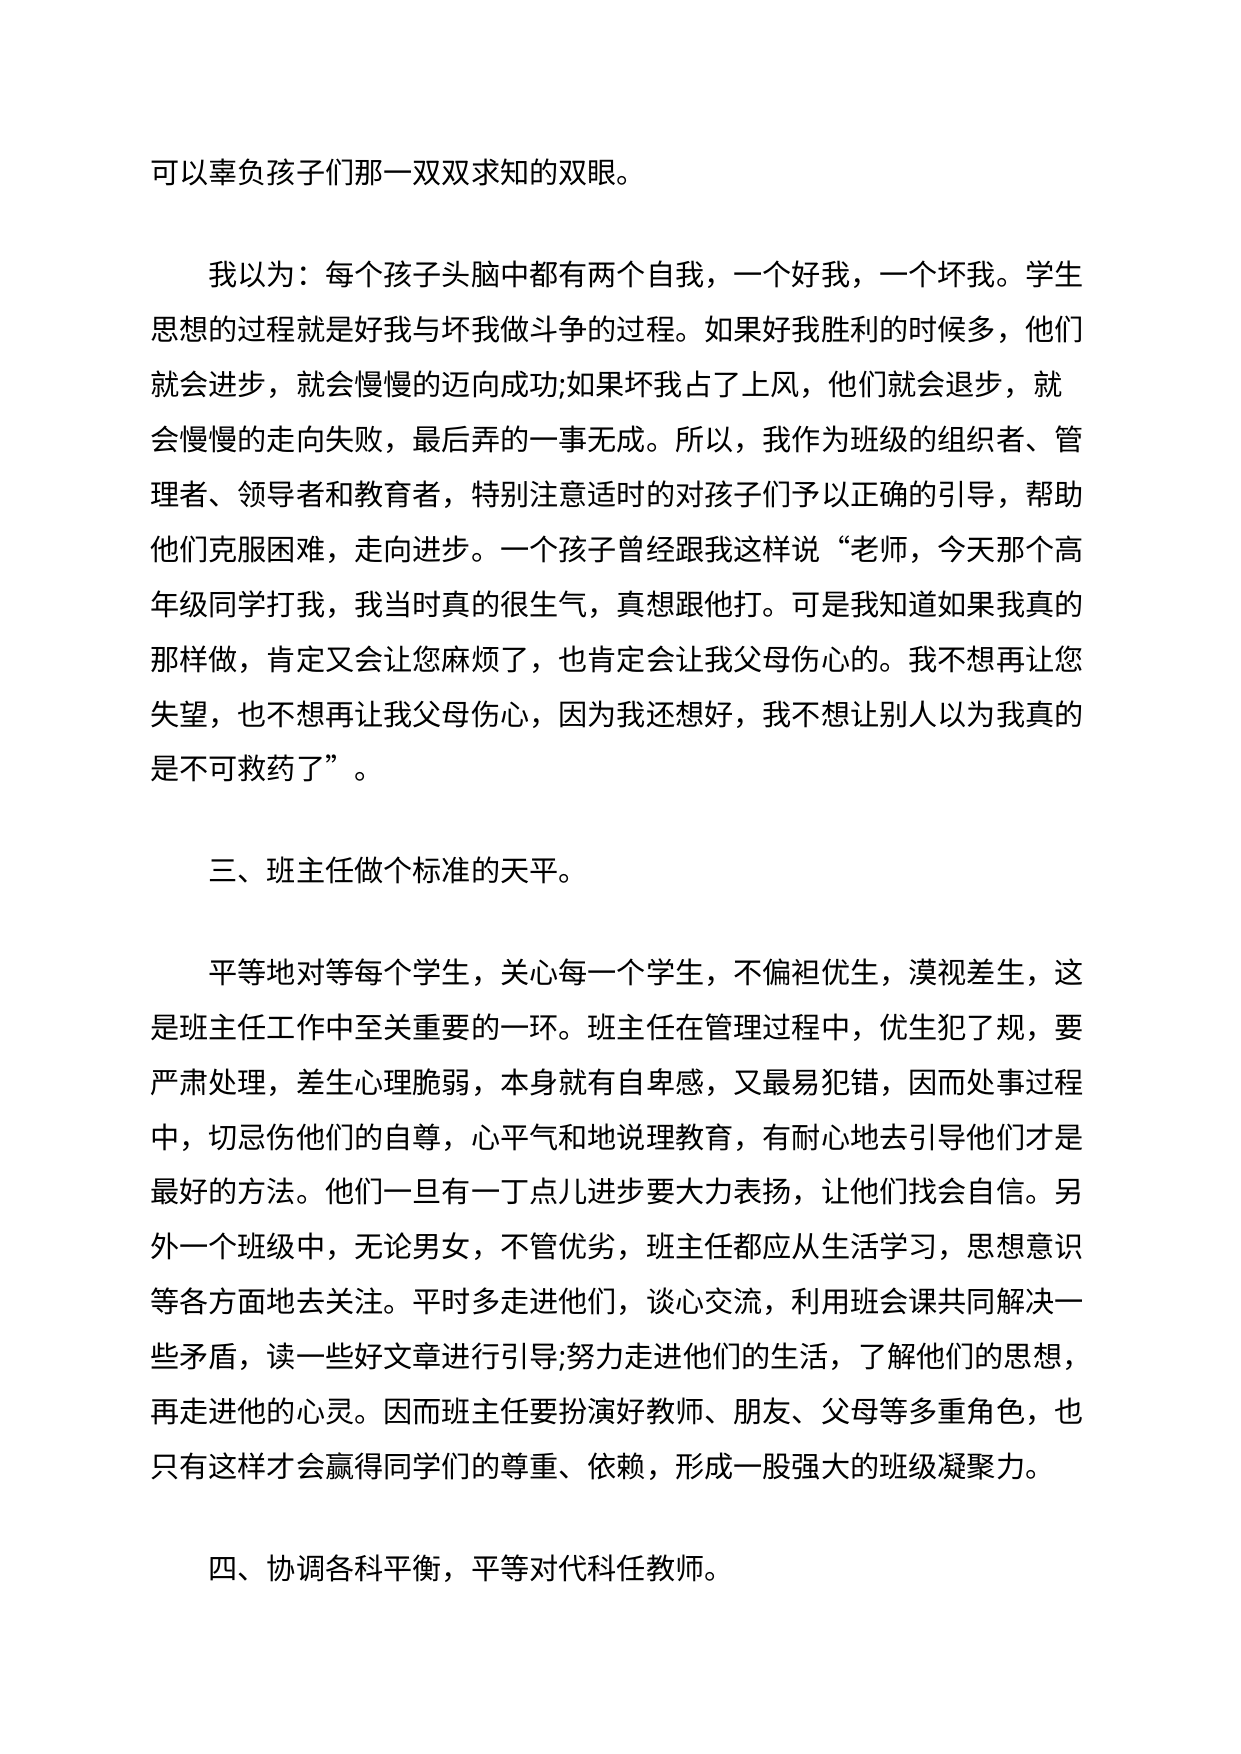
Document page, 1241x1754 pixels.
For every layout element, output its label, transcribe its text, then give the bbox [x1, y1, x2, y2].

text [150, 150, 1090, 192]
text 三、班主任做个标准的天平。 [150, 848, 1090, 890]
text 平等地对等每个学生，关心每一个学生，不偏袒优生，漠视差生，这是班主任工作中至关重要的一环。班主任在管理过程中，优生犯了规，要严肃处理，差生心理脆弱，本身就有自卑感，又最易犯错，因而处事过程中，切忌伤他们的自尊，心平气和地说理教育，有耐心地去引导他们才是最好的方法。他们一旦有一丁点儿进步要大力表扬，让他们找会自信。另外一个班级中，无论男女，不管优劣，班主任都应从生活学习，思想意识等各方面地去关注。平时多走进他们，谈心交流，利用班会课共同解决一些矛盾，读一些好文章进行引导;努力走进他们的生活，了解他们的思想，再走进他的心灵。因而班主任要扮演好教师、朋友、父母等多重角色，也只有这样才会赢得同学们的尊重、依赖，形成一股强大的班级凝聚力。 [150, 949, 1090, 1486]
text 我以为：每个孩子头脑中都有两个自我，一个好我，一个坏我。学生思想的过程就是好我与坏我做斗争的过程。如果好我胜利的时候多，他们就会进步，就会慢慢的迈向成功;如果坏我占了上风，他们就会退步，就会慢慢的走向失败，最后弄的一事无成。所以，我作为班级的组织者、管理者、领导者和教育者，特别注意适时的对孩子们予以正确的引导，帮助他们克服困难，走向进步。一个孩子曾经跟我这样说“老师，今天那个高年级同学打我，我当时真的很生气，真想跟他打。可是我知道如果我真的那样做，肯定又会让您麻烦了，也肯定会让我父母伤心的。我不想再让您失望，也不想再让我父母伤心，因为我还想好，我不想让别人以为我真的是不可救药了”。 [150, 252, 1090, 788]
text 四、协调各科平衡，平等对代科任教师。 [150, 1545, 1090, 1588]
